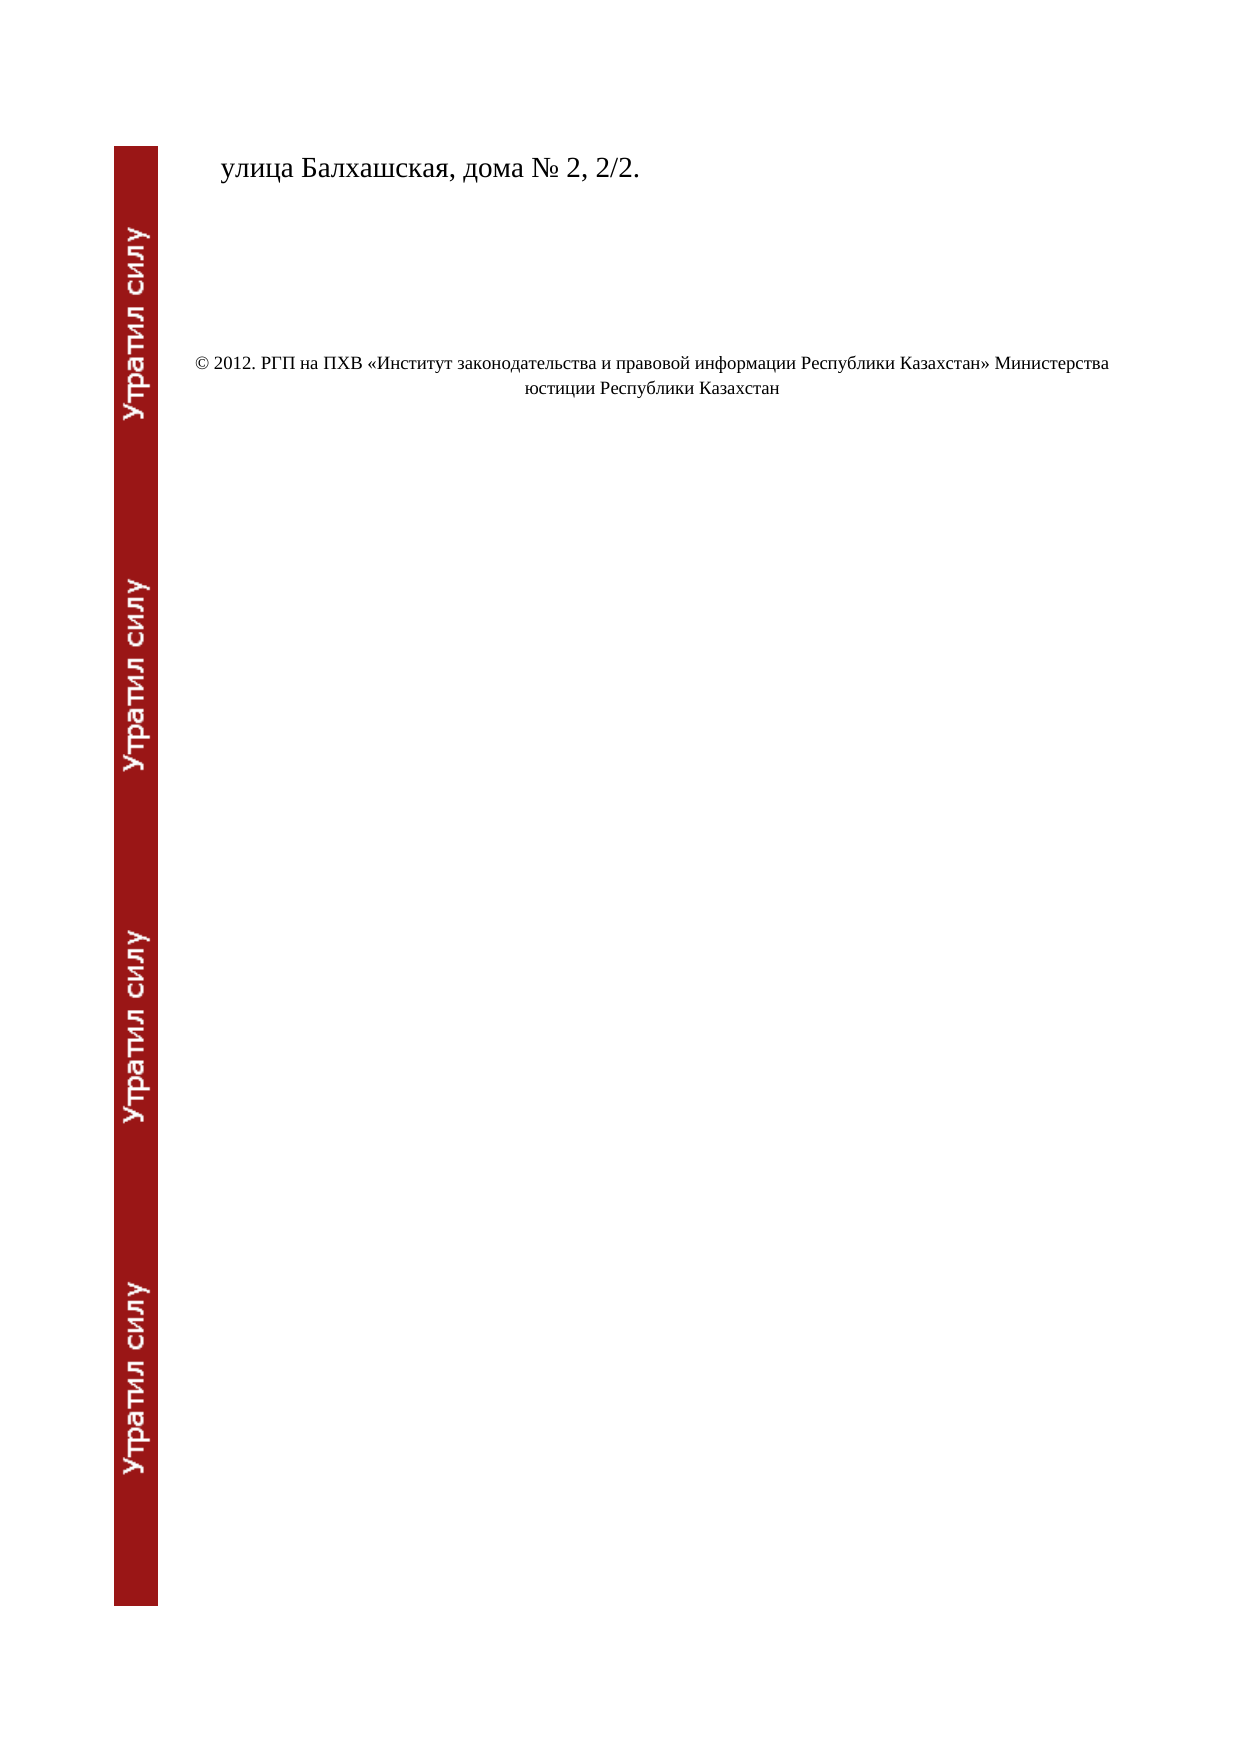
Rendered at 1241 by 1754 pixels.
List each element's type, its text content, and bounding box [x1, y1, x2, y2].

text © 2012. РГП на ПХВ «Институт законодательства и правовой информации Республики Казахстан» Министерства юстиции Республики Казахстан [112, 352, 1128, 398]
picture [114, 146, 158, 150]
picture [114, 183, 158, 352]
text улица Балхашская, дома № 2, 2/2. [112, 150, 1128, 183]
picture [114, 398, 158, 1606]
